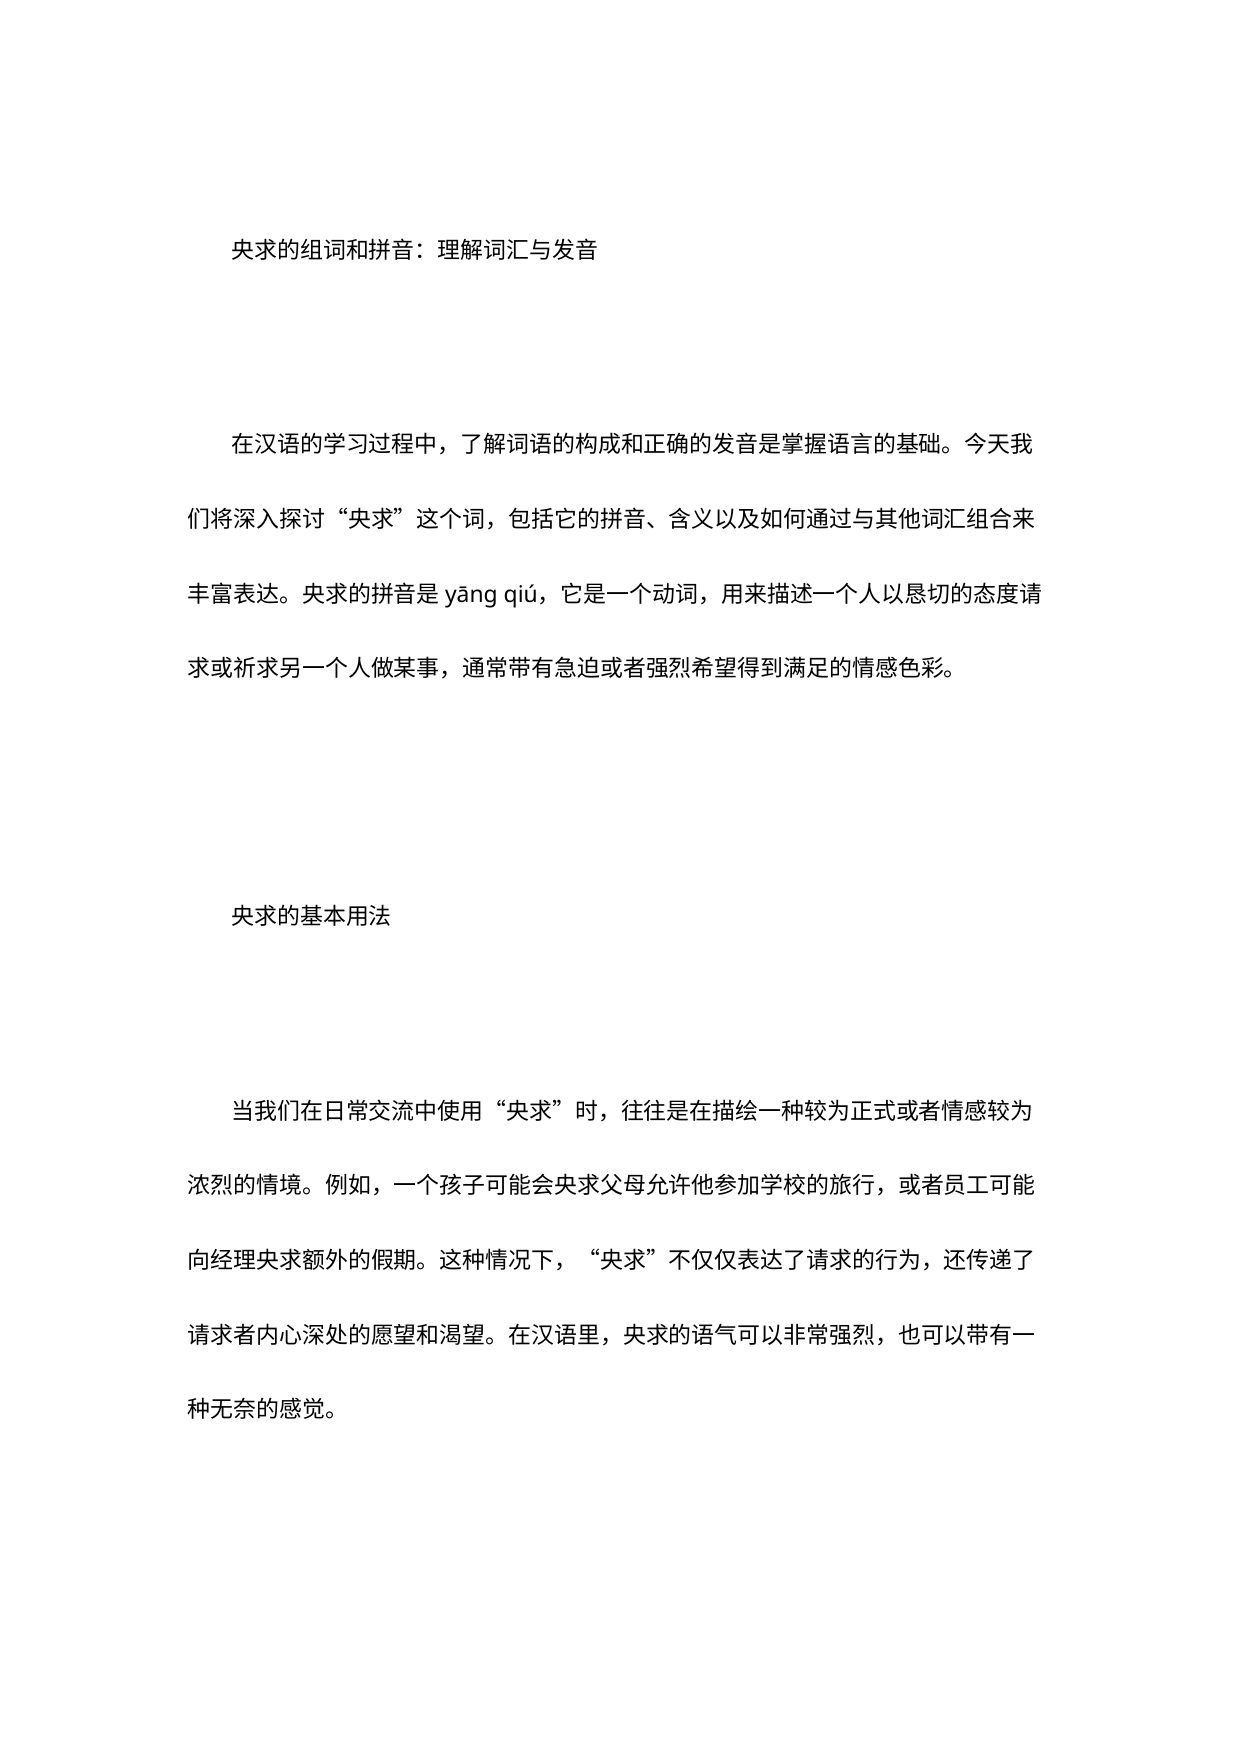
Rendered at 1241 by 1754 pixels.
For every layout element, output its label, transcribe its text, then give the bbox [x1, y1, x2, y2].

text 央求的组词和拼音：理解词汇与发音 [187, 216, 1053, 281]
text 在汉语的学习过程中，了解词语的构成和正确的发音是掌握语言的基础。今天我们将深入探讨“央求”这个词，包括它的拼音、含义以及如何通过与其他词汇组合来丰富表达。央求的拼音是 yāng qiú，它是一个动词，用来描述一个人以恳切的态度请求或祈求另一个人做某事，通常带有急迫或者强烈希望得到满足的情感色彩。 [187, 410, 1053, 699]
text 央求的基本用法 [187, 882, 1053, 947]
text 当我们在日常交流中使用“央求”时，往往是在描绘一种较为正式或者情感较为浓烈的情境。例如，一个孩子可能会央求父母允许他参加学校的旅行，或者员工可能向经理央求额外的假期。这种情况下，“央求”不仅仅表达了请求的行为，还传递了请求者内心深处的愿望和渴望。在汉语里，央求的语气可以非常强烈，也可以带有一种无奈的感觉。 [187, 1077, 1053, 1441]
